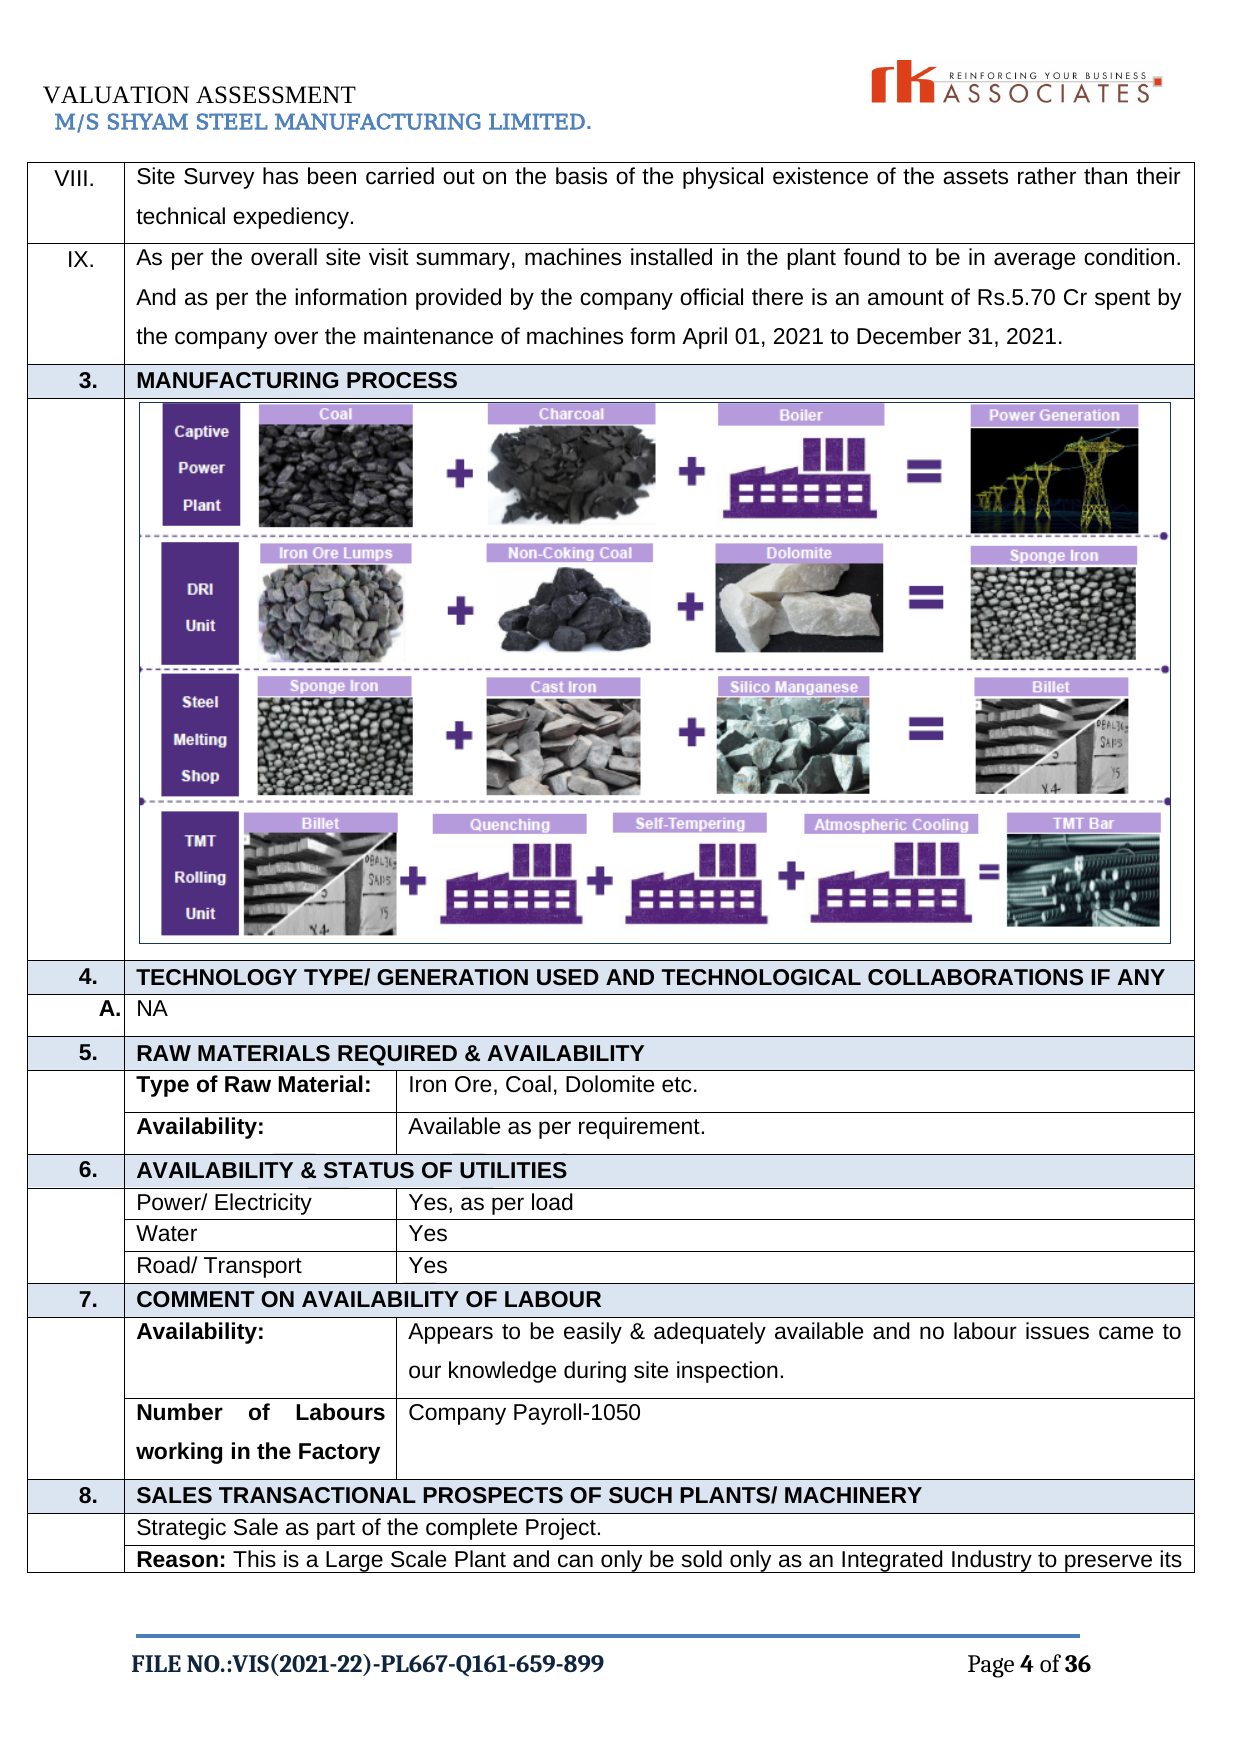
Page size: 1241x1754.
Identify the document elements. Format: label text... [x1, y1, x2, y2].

table_cell [125, 1071, 396, 1112]
table_cell [28, 1071, 124, 1153]
table_cell [125, 961, 1194, 994]
table_cell Yes, as per load [397, 1189, 1194, 1219]
table_cell [125, 399, 1194, 960]
table_cell Iron Ore, Coal, Dolomite etc. [397, 1071, 1194, 1112]
table_cell [125, 1155, 1194, 1187]
table_cell [125, 1252, 396, 1282]
table_cell [125, 1189, 396, 1219]
table_cell Available as per requirement. [397, 1113, 1194, 1153]
table_cell As per the overall site visit summary, machines installed in the plant found to be in average condition. And as per the information provided by the company official there is an amount of Rs.5.70 Cr spent by the company over the maintenance of machines form April 01, 2021 to December 31, 2021. [125, 244, 1194, 364]
table_cell [125, 1220, 396, 1251]
table_cell [125, 1480, 1194, 1513]
table_cell [28, 244, 124, 364]
table_cell Yes [397, 1252, 1194, 1282]
table_cell [28, 1480, 124, 1513]
table_cell [28, 1284, 124, 1317]
table_cell [28, 399, 124, 960]
table_cell [125, 1399, 396, 1479]
table_cell [125, 1284, 1194, 1317]
table_cell Site Survey has been carried out on the basis of the physical existence of the assets rather than their technical expediency. [125, 163, 1194, 243]
table_cell [125, 1113, 396, 1153]
table_cell [28, 163, 124, 243]
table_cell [125, 1546, 1194, 1572]
table_cell [28, 1189, 124, 1282]
table_cell [28, 1037, 124, 1070]
table_cell [28, 1155, 124, 1187]
picture [871, 60, 1163, 103]
table_cell [397, 1318, 1194, 1398]
table_cell Company Payroll-1050 [397, 1399, 1194, 1479]
table_cell [125, 1514, 1194, 1544]
table_cell [28, 961, 124, 994]
table_cell [28, 1514, 124, 1572]
table_cell NA [125, 995, 1194, 1036]
table_cell [125, 1318, 396, 1398]
table_cell [28, 365, 124, 398]
table_cell [28, 995, 124, 1036]
table_cell Yes [397, 1220, 1194, 1251]
table_cell [28, 1318, 124, 1479]
table_cell [125, 365, 1194, 398]
table_cell [125, 1037, 1194, 1070]
